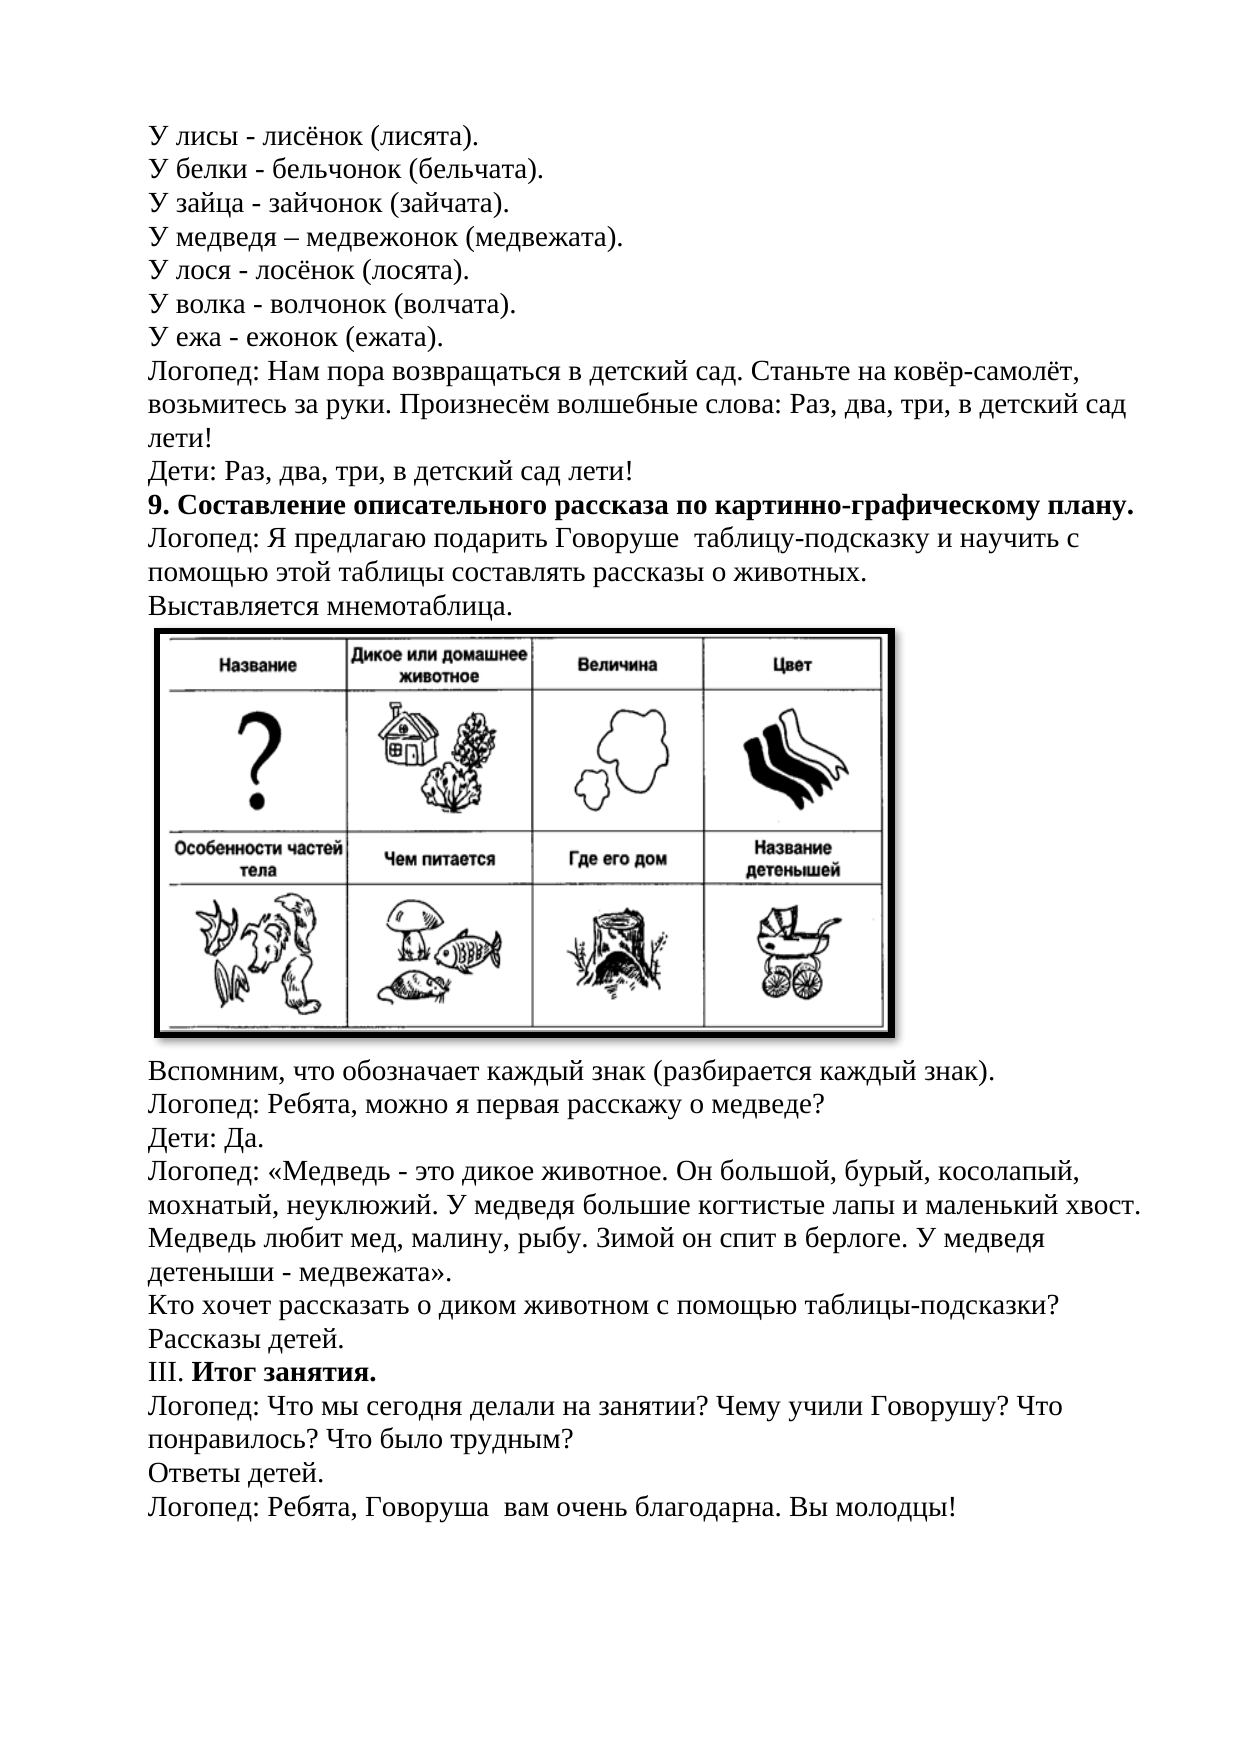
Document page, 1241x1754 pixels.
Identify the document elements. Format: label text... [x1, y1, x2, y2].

text III. Итог занятия. [148, 1354, 1152, 1388]
text Логопед: Я предлагаю подарить Говоруше таблицу-подсказку и научить с помощью этой таблицы составлять рассказы о животных. [148, 521, 1152, 588]
text Логопед: Что мы сегодня делали на занятии? Чему учили Говорушу? Что понравилось? Что было трудным? [148, 1388, 1152, 1455]
text Вспомним, что обозначает каждый знак (разбирается каждый знак). [148, 1053, 1152, 1086]
text Выставляется мнемотаблица. [148, 588, 1152, 621]
text У медведя – медвежонок (медвежата). [148, 219, 1152, 252]
text У зайца - зайчонок (зайчата). [148, 185, 1152, 219]
text Логопед: Ребята, можно я первая расскажу о медведе? [148, 1086, 1152, 1120]
text 9. Составление описательного рассказа по картинно-графическому плану. [148, 487, 1152, 521]
text Логопед: Нам пора возвращаться в детский сад. Станьте на ковёр-самолёт, возьмитесь за руки. Произнесём волшебные слова: Раз, два, три, в детский сад лети! [148, 353, 1152, 453]
picture [160, 634, 888, 1032]
text Кто хочет рассказать о диком животном с помощью таблицы-подсказки? [148, 1287, 1152, 1321]
text Логопед: «Медведь - это дикое животное. Он большой, бурый, косолапый, мохнатый, неуклюжий. У медведя большие когтистые лапы и маленький хвост. Медведь любит мед, малину, рыбу. Зимой он спит в берлоге. У медведя детеныши - медвежата». [148, 1153, 1152, 1287]
text Дети: Да. [148, 1120, 1152, 1153]
text Ответы детей. [148, 1455, 1152, 1489]
text У ежа - ежонок (ежата). [148, 319, 1152, 353]
text У белки - бельчонок (бельчата). [148, 152, 1152, 185]
text Рассказы детей. [148, 1321, 1152, 1354]
text У лисы - лисёнок (лисята). [148, 118, 1152, 152]
text У волка - волчонок (волчата). [148, 286, 1152, 319]
text Дети: Раз, два, три, в детский сад лети! [148, 453, 1152, 487]
text У лося - лосёнок (лосята). [148, 252, 1152, 286]
text Логопед: Ребята, Говоруша вам очень благодарна. Вы молодцы! [148, 1489, 1152, 1522]
